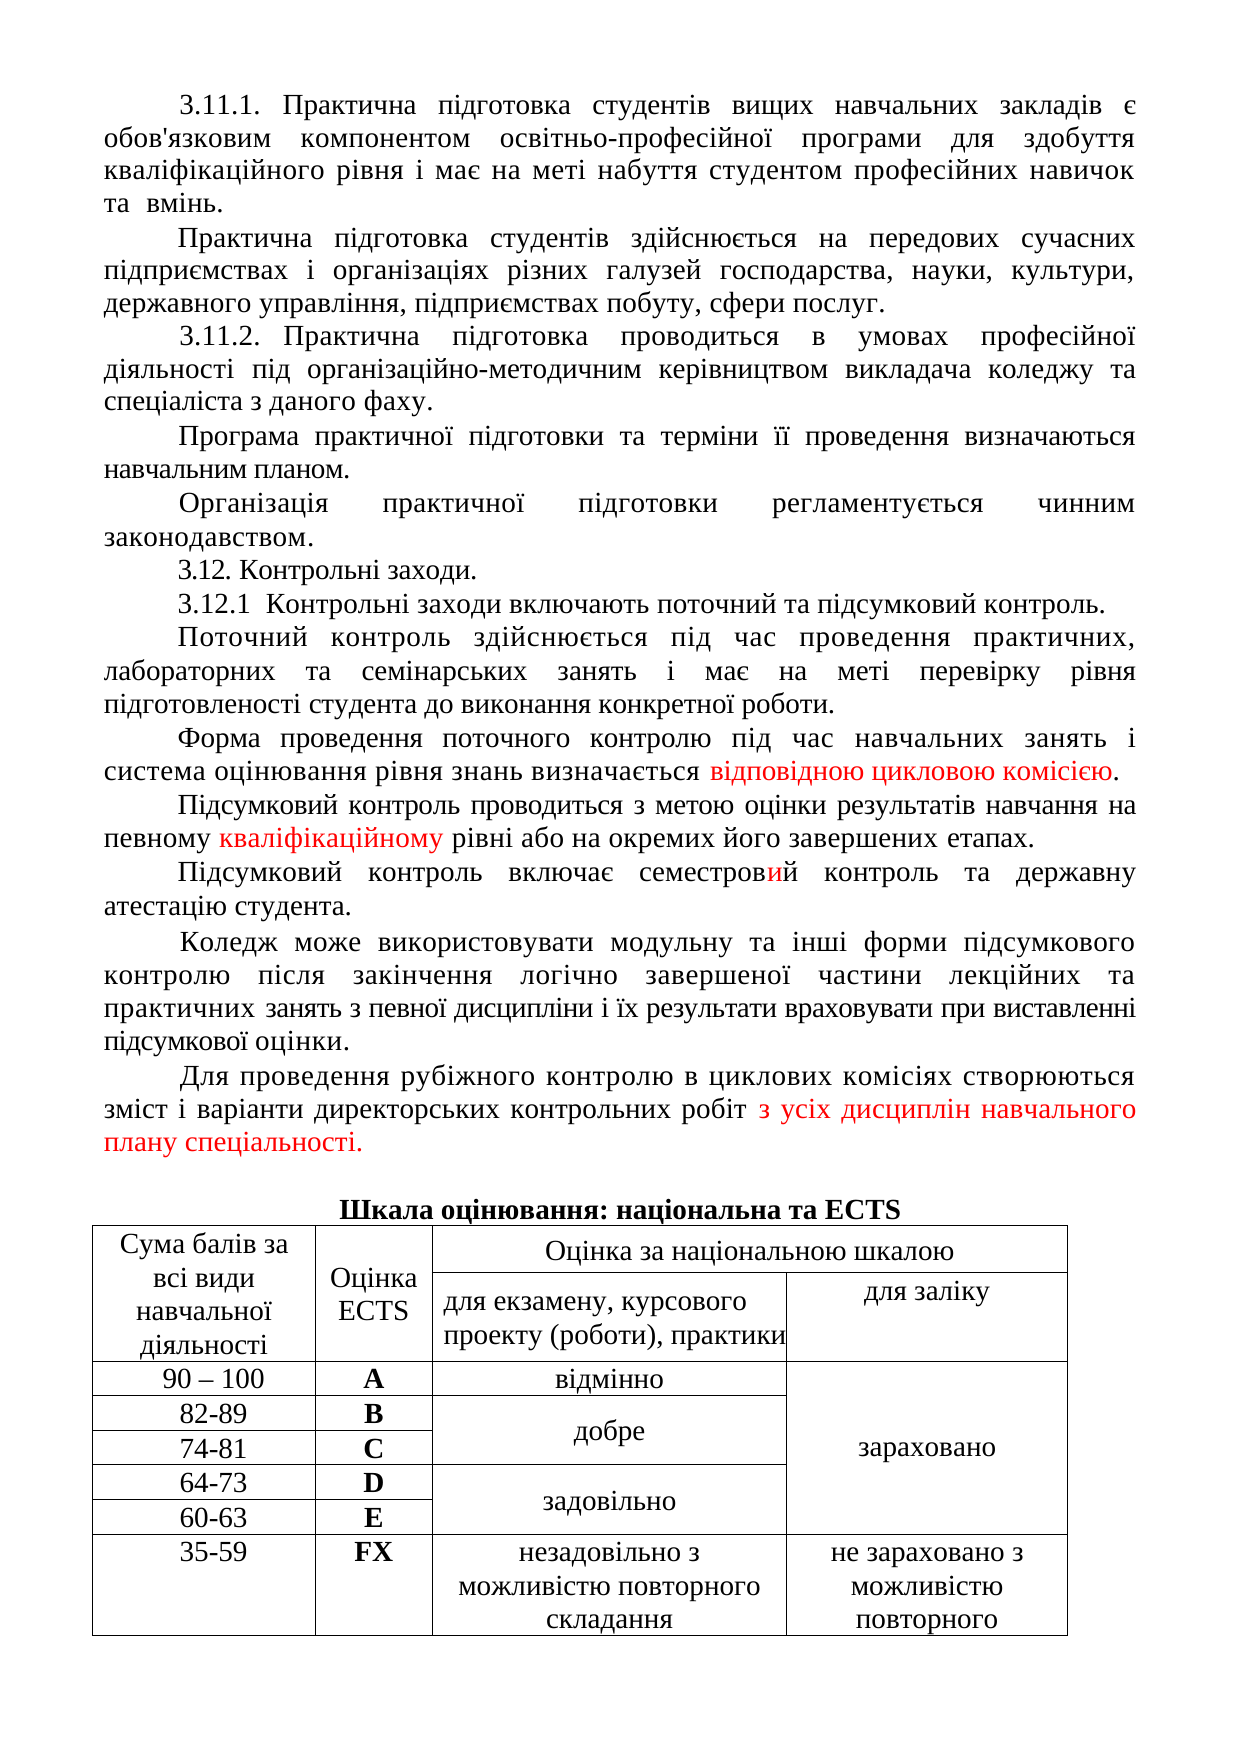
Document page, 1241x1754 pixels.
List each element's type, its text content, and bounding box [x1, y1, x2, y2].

table_cell для заліку [787, 1273, 1067, 1361]
table_cell А [316, 1362, 432, 1395]
text Підсумковий контроль включає семестровий контроль та державну атестацію студента. [103, 855, 1137, 922]
table_cell 90 – 100 [93, 1362, 315, 1395]
text 3.11.1. Практична підготовка студентів вищих навчальних закладів є обов'язковим компонентом освітньо-професійної програми для здобуття кваліфікаційного рівня і має на меті набуття студентом професійних навичок та вмінь. [103, 88, 1137, 218]
table_cell FX [316, 1535, 432, 1635]
text Практична підготовка студентів здійснюється на передових сучасних підприємствах і організаціях різних галузей господарства, науки, культури, державного управління, підприємствах побуту, сфери послуг. [103, 221, 1137, 318]
text Коледж може використовувати модульну та інші форми підсумкового контролю після закінчення логічно завершеної частини лекційних та практичних занять з певної дисципліни і їх результати враховувати при виставленні підсумкової оцінки. [103, 925, 1137, 1057]
table_cell зараховано [787, 1362, 1067, 1533]
table_cell 74-81 [93, 1431, 315, 1464]
table_header Оцінка ECTS [316, 1226, 432, 1361]
text Шкала оцінювання: національна та ECTS [103, 1192, 1137, 1225]
table_cell для екзамену, курсового проекту (роботи), практики [433, 1273, 786, 1361]
text Для проведення рубіжного контролю в циклових комісіях створюються зміст і варіанти директорських контрольних робіт з усіх дисциплін навчального плану спеціальності. [103, 1059, 1137, 1158]
text Організація практичної підготовки регламентується чинним законодавством. [103, 486, 1137, 553]
table_cell відмінно [433, 1362, 786, 1395]
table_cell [433, 1535, 786, 1635]
table_header Сума балів за всі види навчальної діяльності [93, 1226, 315, 1361]
table_cell задовільно [433, 1465, 786, 1533]
table_cell В [316, 1396, 432, 1430]
table_cell 60-63 [93, 1500, 315, 1533]
table_cell 64-73 [93, 1465, 315, 1499]
text 3.11.2. Практична підготовка проводиться в умовах професійної діяльності під організаційно-методичним керівництвом викладача коледжу та спеціаліста з даного фаху. [103, 319, 1137, 417]
text Форма проведення поточного контролю під час навчальних занять і система оцінювання рівня знань визначається відповідною цикловою комісією. [103, 720, 1137, 787]
table_cell D [316, 1465, 432, 1499]
text Поточний контроль здійснюється під час проведення практичних, лабораторних та семінарських занять і має на меті перевірку рівня підготовленості студента до виконання конкретної роботи. [103, 620, 1137, 720]
table_cell добре [433, 1396, 786, 1464]
text 3.12.1 Контрольні заходи включають поточний та підсумковий контроль. [177, 586, 1137, 620]
text Програма практичної підготовки та терміни її проведення визначаються навчальним планом. [103, 418, 1137, 486]
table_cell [787, 1535, 1067, 1635]
table_cell С [316, 1431, 432, 1464]
table_header Оцінка за національною шкалою [433, 1226, 1067, 1272]
text 3.12. Контрольні заходи. [177, 553, 1137, 586]
table_cell 82-89 [93, 1396, 315, 1430]
table_cell Е [316, 1500, 432, 1533]
table_cell 35-59 [93, 1535, 315, 1635]
text Підсумковий контроль проводиться з метою оцінки результатів навчання на певному кваліфікаційному рівні або на окремих його завершених етапах. [103, 787, 1137, 854]
